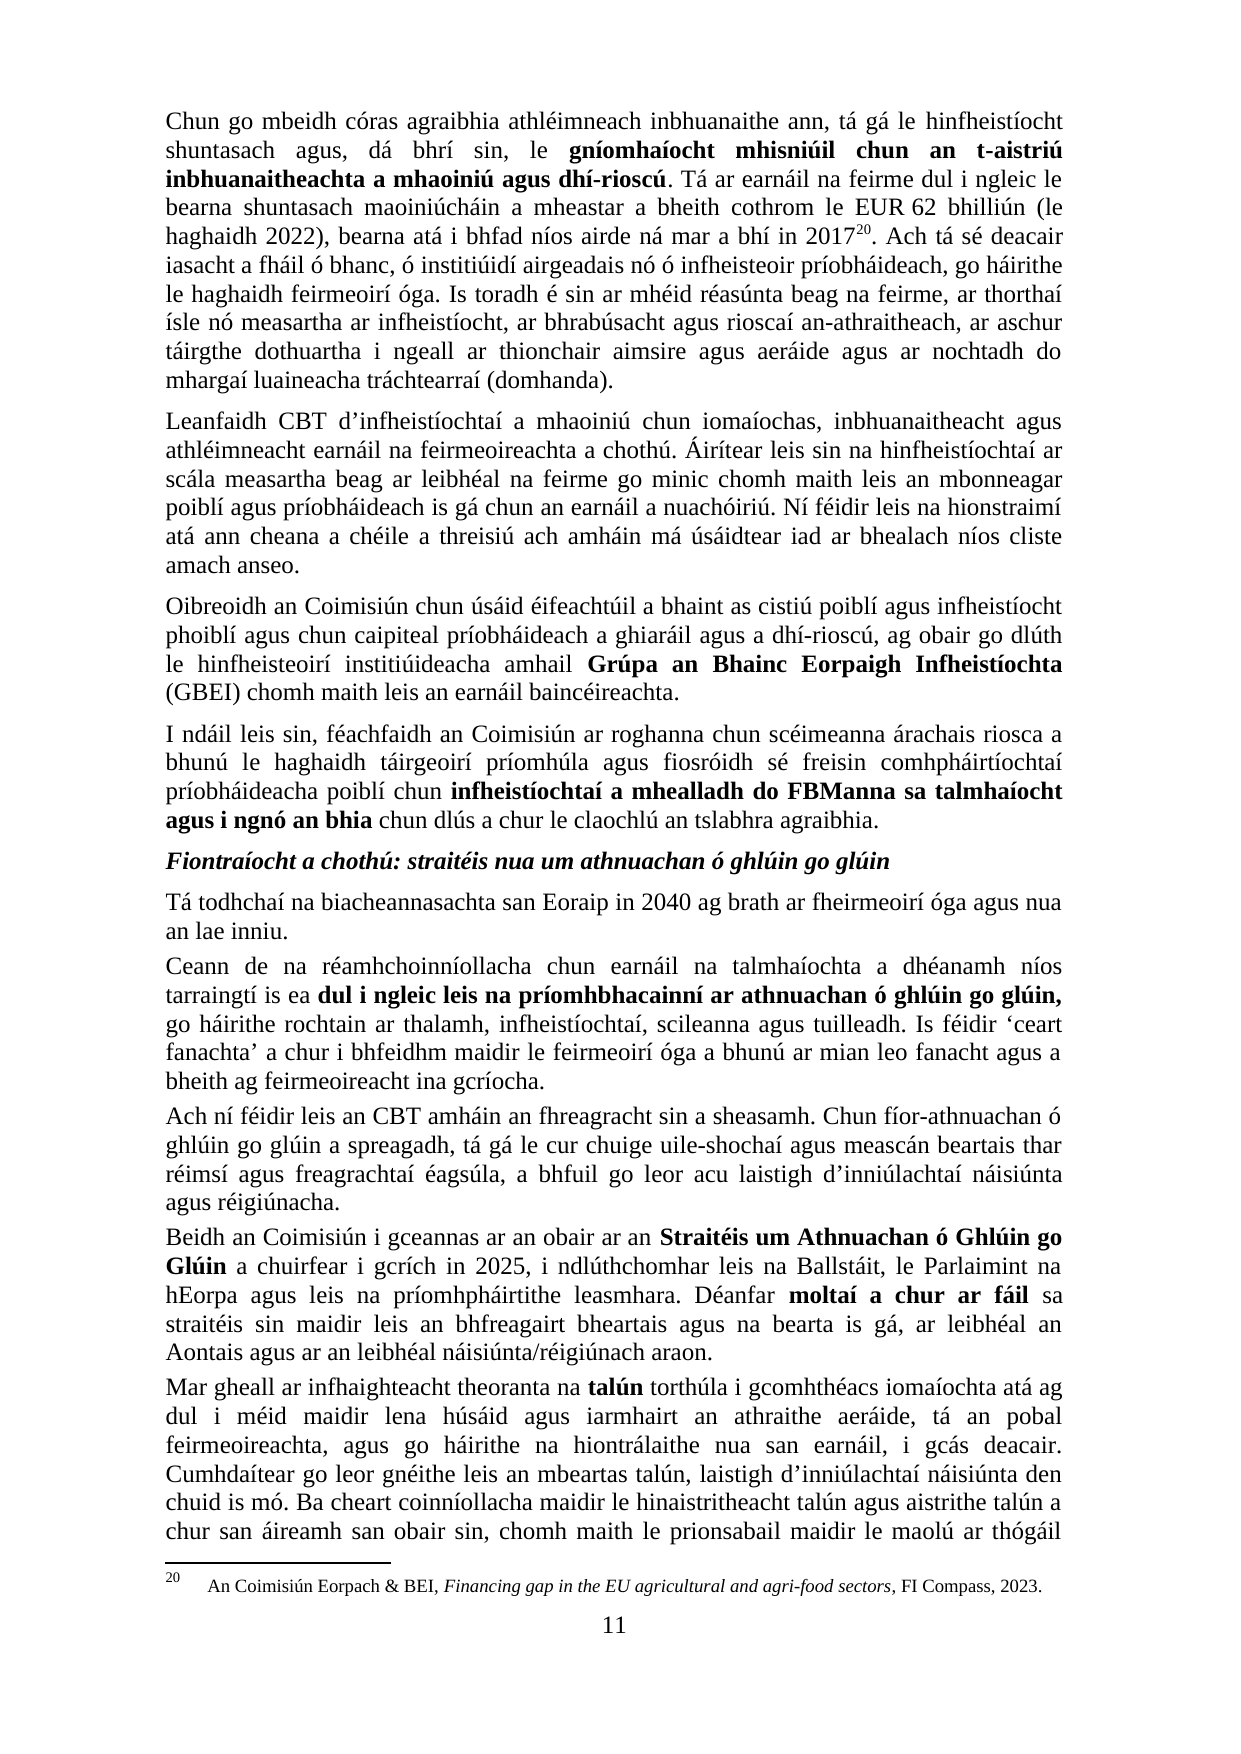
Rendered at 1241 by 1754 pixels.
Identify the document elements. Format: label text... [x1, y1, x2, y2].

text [165, 1372, 1063, 1545]
text Ceann de na réamhchoinníollacha chun earnáil na talmhaíochta a dhéanamh níos tarraingtí is ea dul i ngleic leis na príomhbhacainní ar athnuachan ó ghlúin go glúin, go háirithe rochtain ar thalamh, infheistíochtaí, scileanna agus tuilleadh. Is féidir ‘ceart fanachta’ a chur i bhfeidhm maidir le feirmeoirí óga a bhunú ar mian leo fanacht agus a bheith ag feirmeoireacht ina gcríocha. [165, 951, 1063, 1095]
text I ndáil leis sin, féachfaidh an Coimisiún ar roghanna chun scéimeanna árachais riosca a bhunú le haghaidh táirgeoirí príomhúla agus fiosróidh sé freisin comhpháirtíochtaí príobháideacha poiblí chun infheistíochtaí a mhealladh do FBManna sa talmhaíocht agus i ngnó an bhia chun dlús a chur le claochlú an tslabhra agraibhia. [165, 719, 1063, 834]
text Tá todhchaí na biacheannasachta san Eoraip in 2040 ag brath ar fheirmeoirí óga agus nua an lae inniu. [165, 887, 1063, 945]
text Beidh an Coimisiún i gceannas ar an obair ar an Straitéis um Athnuachan ó Ghlúin go Glúin a chuirfear i gcrích in 2025, i ndlúthchomhar leis na Ballstáit, le Parlaimint na hEorpa agus leis na príomhpháirtithe leasmhara. Déanfar moltaí a chur ar fáil sa straitéis sin maidir leis an bhfreagairt bheartais agus na bearta is gá, ar leibhéal an Aontais agus ar an leibhéal náisiúnta/réigiúnach araon. [165, 1222, 1063, 1366]
text Oibreoidh an Coimisiún chun úsáid éifeachtúil a bhaint as cistiú poiblí agus infheistíocht phoiblí agus chun caipiteal príobháideach a ghiaráil agus a dhí-rioscú, ag obair go dlúth le hinfheisteoirí institiúideacha amhail Grúpa an Bhainc Eorpaigh Infheistíochta (GBEI) chomh maith leis an earnáil baincéireachta. [165, 591, 1063, 706]
text Chun go mbeidh córas agraibhia athléimneach inbhuanaithe ann, tá gá le hinfheistíocht shuntasach agus, dá bhrí sin, le gníomhaíocht mhisniúil chun an t-aistriú inbhuanaitheachta a mhaoiniú agus dhí-rioscú. Tá ar earnáil na feirme dul i ngleic le bearna shuntasach maoiniúcháin a mheastar a bheith cothrom le EUR 62 bhilliún (le haghaidh 2022), bearna atá i bhfad níos airde ná mar a bhí in 2017. Ach tá sé deacair iasacht a fháil ó bhanc, ó institiúidí airgeadais nó ó infheisteoir príobháideach, go háirithe le haghaidh feirmeoirí óga. Is toradh é sin ar mhéid réasúnta beag na feirme, ar thorthaí ísle nó measartha ar infheistíocht, ar bhrabúsacht agus rioscaí an-athraitheach, ar aschur táirgthe dothuartha i ngeall ar thionchair aimsire agus aeráide agus ar nochtadh do mhargaí luaineacha tráchtearraí (domhanda). [165, 106, 1063, 394]
text Leanfaidh CBT d’infheistíochtaí a mhaoiniú chun iomaíochas, inbhuanaitheacht agus athléimneacht earnáil na feirmeoireachta a chothú. Áirítear leis sin na hinfheistíochtaí ar scála measartha beag ar leibhéal na feirme go minic chomh maith leis an mbonneagar poiblí agus príobháideach is gá chun an earnáil a nuachóiriú. Ní féidir leis na hionstraimí atá ann cheana a chéile a threisiú ach amháin má úsáidtear iad ar bhealach níos cliste amach anseo. [165, 406, 1063, 579]
text Ach ní féidir leis an CBT amháin an fhreagracht sin a sheasamh. Chun fíor-athnuachan ó ghlúin go glúin a spreagadh, tá gá le cur chuige uile-shochaí agus meascán beartais thar réimsí agus freagrachtaí éagsúla, a bhfuil go leor acu laistigh d’inniúlachtaí náisiúnta agus réigiúnacha. [165, 1101, 1063, 1216]
text Fiontraíocht a chothú: straitéis nua um athnuachan ó ghlúin go glúin [165, 846, 1063, 875]
